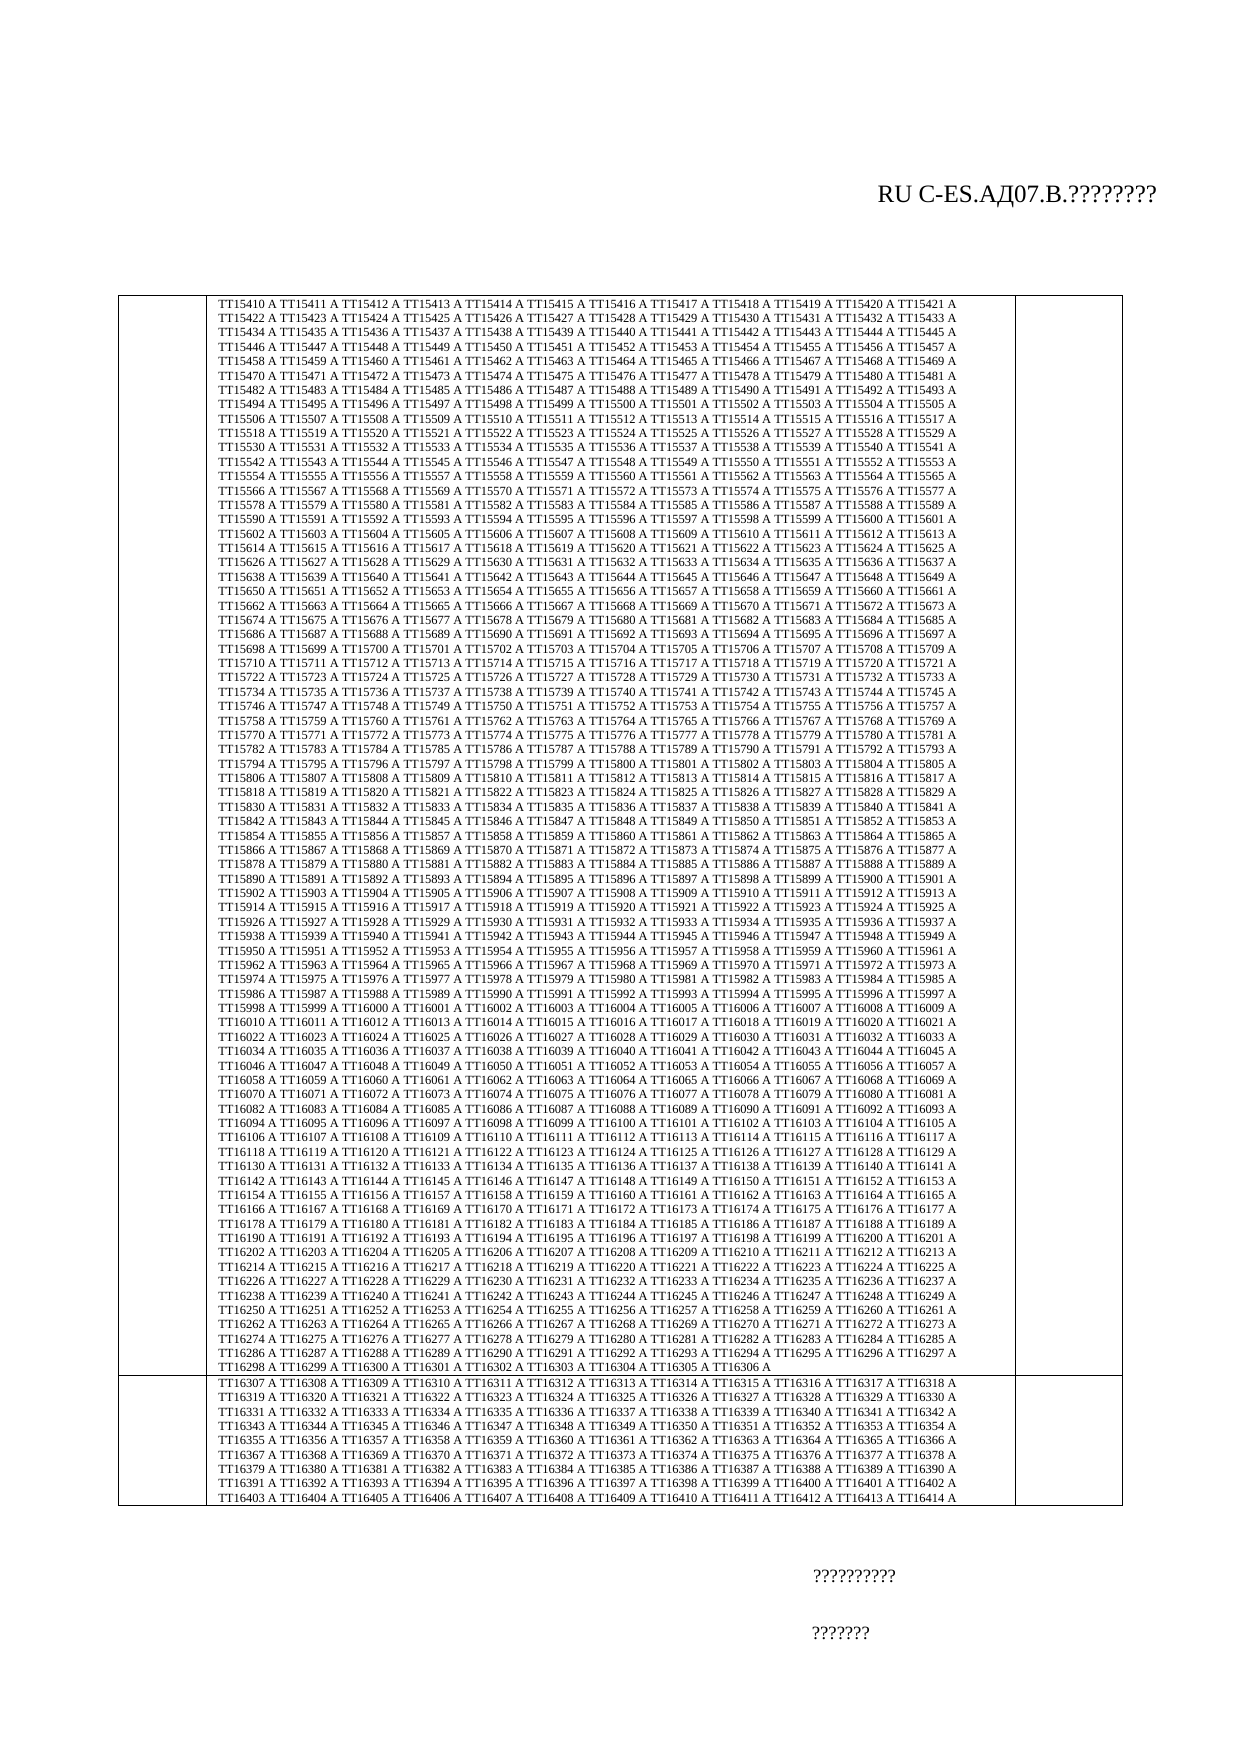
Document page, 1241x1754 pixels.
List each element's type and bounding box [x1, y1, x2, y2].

table_cell [1016, 296, 1122, 1374]
table_cell [119, 296, 206, 1374]
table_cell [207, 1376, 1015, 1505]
table_cell [119, 1376, 206, 1505]
table_cell [207, 296, 1015, 1374]
table_cell [1016, 1376, 1122, 1505]
